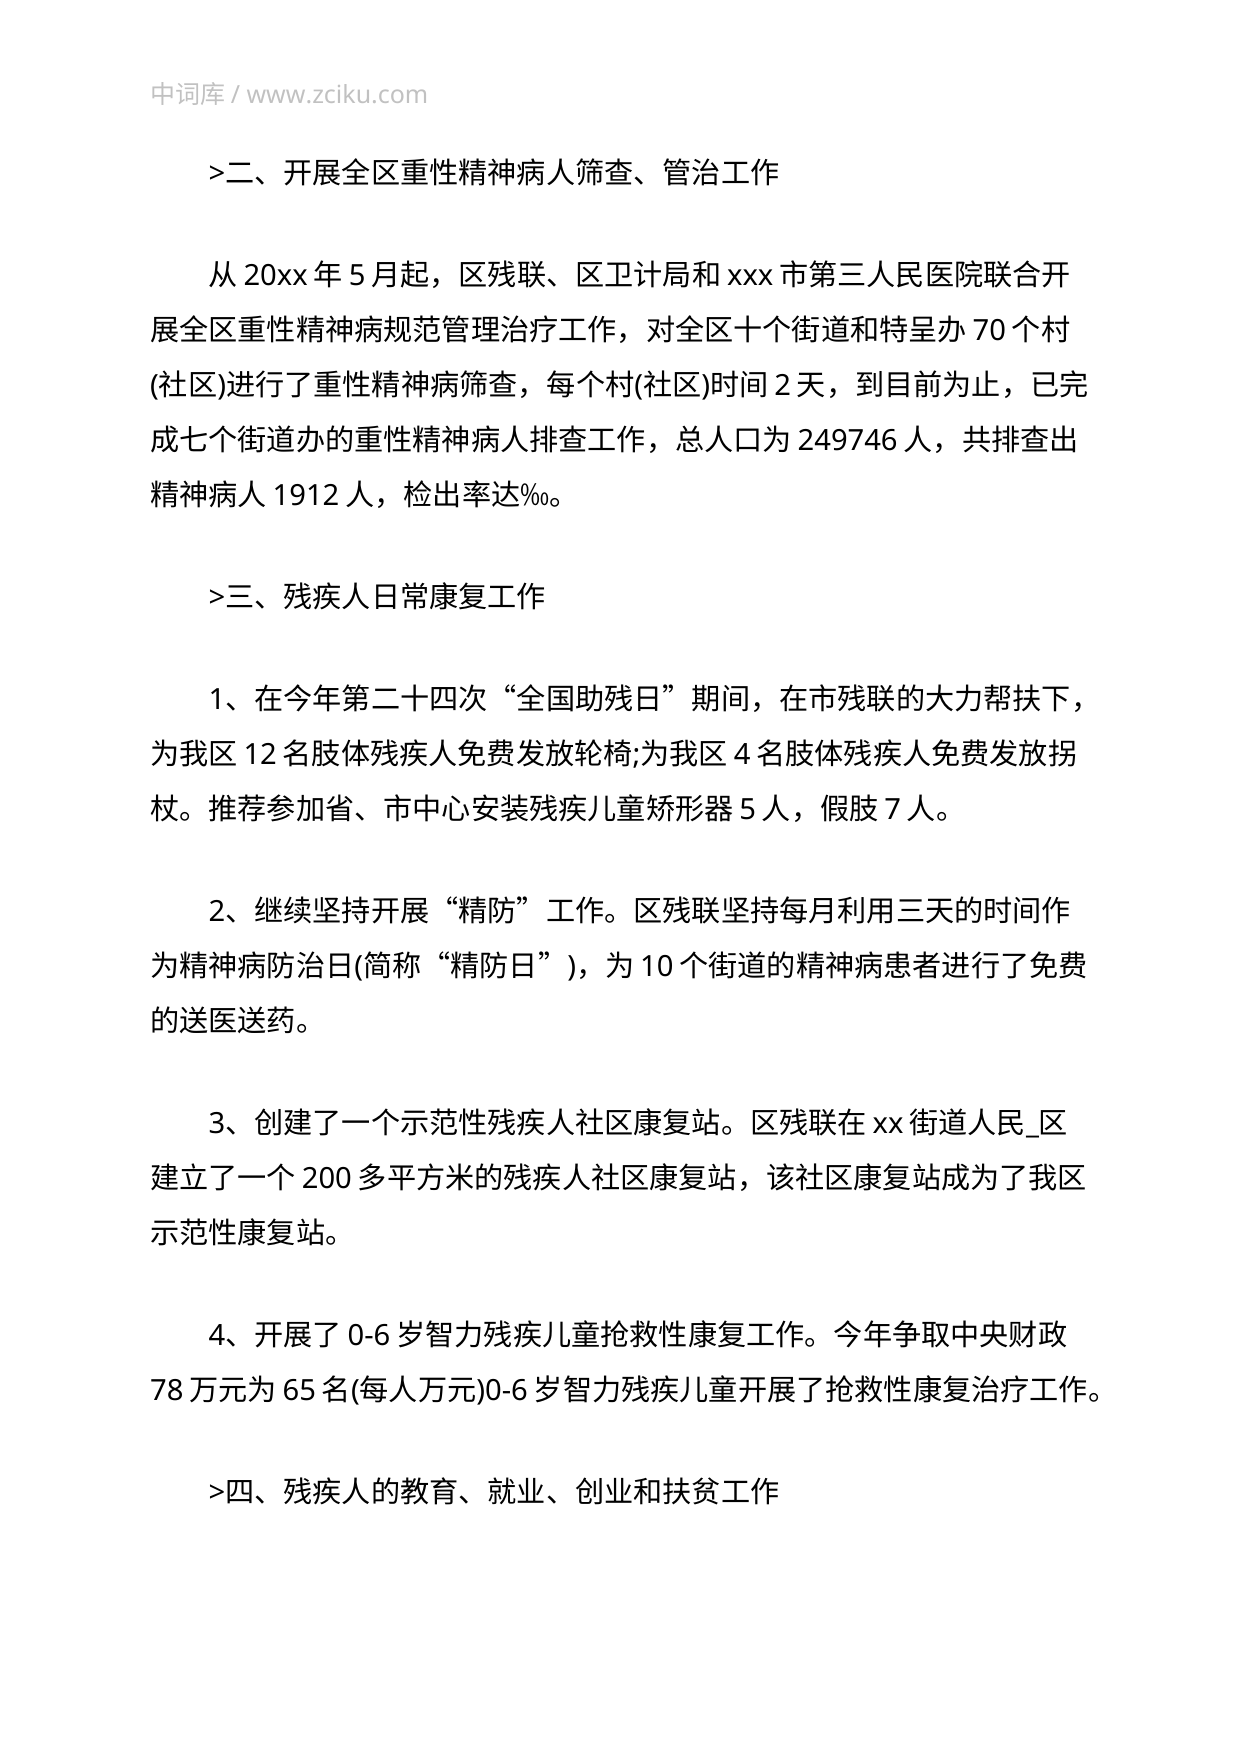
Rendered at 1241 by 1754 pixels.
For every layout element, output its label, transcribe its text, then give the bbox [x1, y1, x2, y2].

text >三、残疾人日常康复工作 [150, 574, 1090, 616]
text 3、创建了一个示范性残疾人社区康复站。区残联在xx街道人民_区建立了一个200多平方米的残疾人社区康复站，该社区康复站成为了我区示范性康复站。 [150, 1100, 1090, 1252]
text 从20xx年5月起，区残联、区卫计局和xxx市第三人民医院联合开展全区重性精神病规范管理治疗工作，对全区十个街道和特呈办70个村(社区)进行了重性精神病筛查，每个村(社区)时间2天，到目前为止，已完成七个街道办的重性精神病人排查工作，总人口为249746人，共排查出精神病人1912人，检出率达‰。 [150, 252, 1090, 514]
text >四、残疾人的教育、就业、创业和扶贫工作 [150, 1468, 1090, 1511]
text 4、开展了0-6岁智力残疾儿童抢救性康复工作。今年争取中央财政78万元为65名(每人万元)0-6岁智力残疾儿童开展了抢救性康复治疗工作。 [150, 1311, 1090, 1409]
text 2、继续坚持开展“精防”工作。区残联坚持每月利用三天的时间作为精神病防治日(简称“精防日”)，为10个街道的精神病患者进行了免费的送医送药。 [150, 888, 1090, 1040]
text >二、开展全区重性精神病人筛查、管治工作 [150, 150, 1090, 192]
text 1、在今年第二十四次“全国助残日”期间，在市残联的大力帮扶下，为我区12名肢体残疾人免费发放轮椅;为我区4名肢体残疾人免费发放拐杖。推荐参加省、市中心安装残疾儿童矫形器5人，假肢7人。 [150, 676, 1090, 828]
